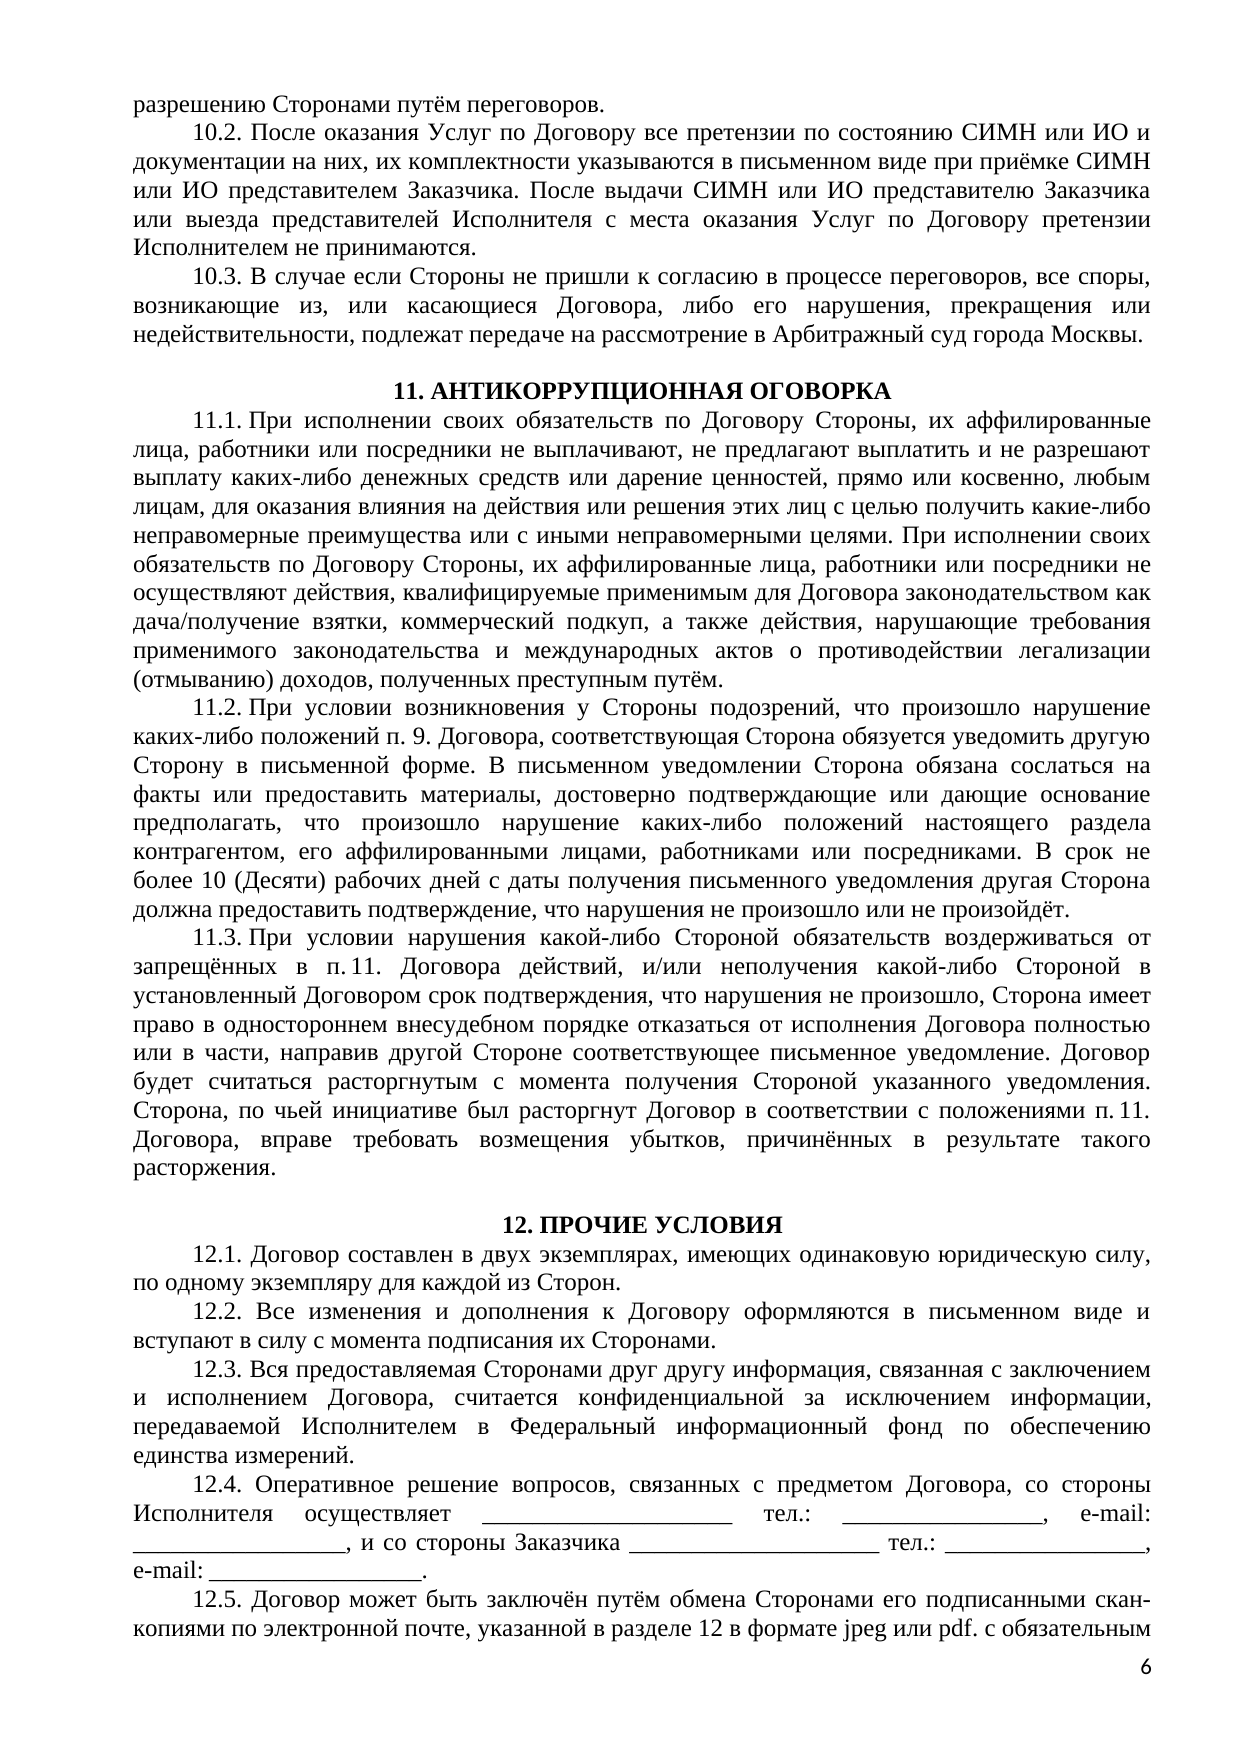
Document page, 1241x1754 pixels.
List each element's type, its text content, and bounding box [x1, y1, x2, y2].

text 12.3. Вся предоставляемая Сторонами друг другу информация, связанная с заключением и исполнением Договора, считается конфиденциальной за исключением информации, передаваемой Исполнителем в Федеральный информационный фонд по обеспечению единства измерений. [133, 1354, 1152, 1469]
text 11.2. При условии возникновения у Стороны подозрений, что произошло нарушение каких-либо положений п. 9. Договора, соответствующая Сторона обязуется уведомить другую Сторону в письменной форме. В письменном уведомлении Сторона обязана сослаться на факты или предоставить материалы, достоверно подтверждающие или дающие основание предполагать, что произошло нарушение каких-либо положений настоящего раздела контрагентом, его аффилированными лицами, работниками или посредниками. В срок не более 10 (Десяти) рабочих дней с даты получения письменного уведомления другая Сторона должна предоставить подтверждение, что нарушения не произошло или не произойдёт. [133, 692, 1152, 922]
text 10.3. В случае если Стороны не пришли к согласию в процессе переговоров, все споры, возникающие из, или касающиеся Договора, либо его нарушения, прекращения или недействительности, подлежат передаче на рассмотрение в Арбитражный суд города Москвы. [133, 261, 1152, 347]
text 12.1. Договор составлен в двух экземплярах, имеющих одинаковую юридическую силу, по одному экземпляру для каждой из Сторон. [133, 1239, 1152, 1296]
text 12.4. Оперативное решение вопросов, связанных с предметом Договора, со стороны Исполнителя осуществляет ____________________ тел.: ________________, e-mail: _________________, и со стороны Заказчика ____________________ тел.: ________________, e-mail: _________________. [133, 1469, 1152, 1584]
text 11. АНТИКОРРУПЦИОННАЯ ОГОВОРКА [133, 376, 1152, 405]
text 11.3. При условии нарушения какой-либо Стороной обязательств воздерживаться от запрещённых в п. 11. Договора действий, и/или неполучения какой-либо Стороной в установленный Договором срок подтверждения, что нарушения не произошло, Сторона имеет право в одностороннем внесудебном порядке отказаться от исполнения Договора полностью или в части, направив другой Стороне соответствующее письменное уведомление. Договор будет считаться расторгнутым с момента получения Стороной указанного уведомления. Сторона, по чьей инициативе был расторгнут Договор в соответствии с положениями п. 11. Договора, вправе требовать возмещения убытков, причинённых в результате такого расторжения. [133, 922, 1152, 1181]
text 10.2. После оказания Услуг по Договору все претензии по состоянию СИМН или ИО и документации на них, их комплектности указываются в письменном виде при приёмке СИМН или ИО представителем Заказчика. После выдачи СИМН или ИО представителю Заказчика или выезда представителей Исполнителя с места оказания Услуг по Договору претензии Исполнителем не принимаются. [133, 117, 1152, 261]
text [133, 89, 1152, 117]
text 12. ПРОЧИЕ УСЛОВИЯ [133, 1210, 1152, 1239]
text 12.2. Все изменения и дополнения к Договору оформляются в письменном виде и вступают в силу с момента подписания их Сторонами. [133, 1296, 1152, 1354]
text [133, 1584, 1152, 1642]
text 11.1. При исполнении своих обязательств по Договору Стороны, их аффилированные лица, работники или посредники не выплачивают, не предлагают выплатить и не разрешают выплату каких-либо денежных средств или дарение ценностей, прямо или косвенно, любым лицам, для оказания влияния на действия или решения этих лиц с целью получить какие-либо неправомерные преимущества или c иными неправомерными целями. При исполнении своих обязательств по Договору Стороны, их аффилированные лица, работники или посредники не осуществляют действия, квалифицируемые применимым для Договора законодательством как дача/получение взятки, коммерческий подкуп, а также действия, нарушающие требования применимого законодательства и международных актов о противодействии легализации (отмыванию) доходов, полученных преступным путём. [133, 405, 1152, 692]
